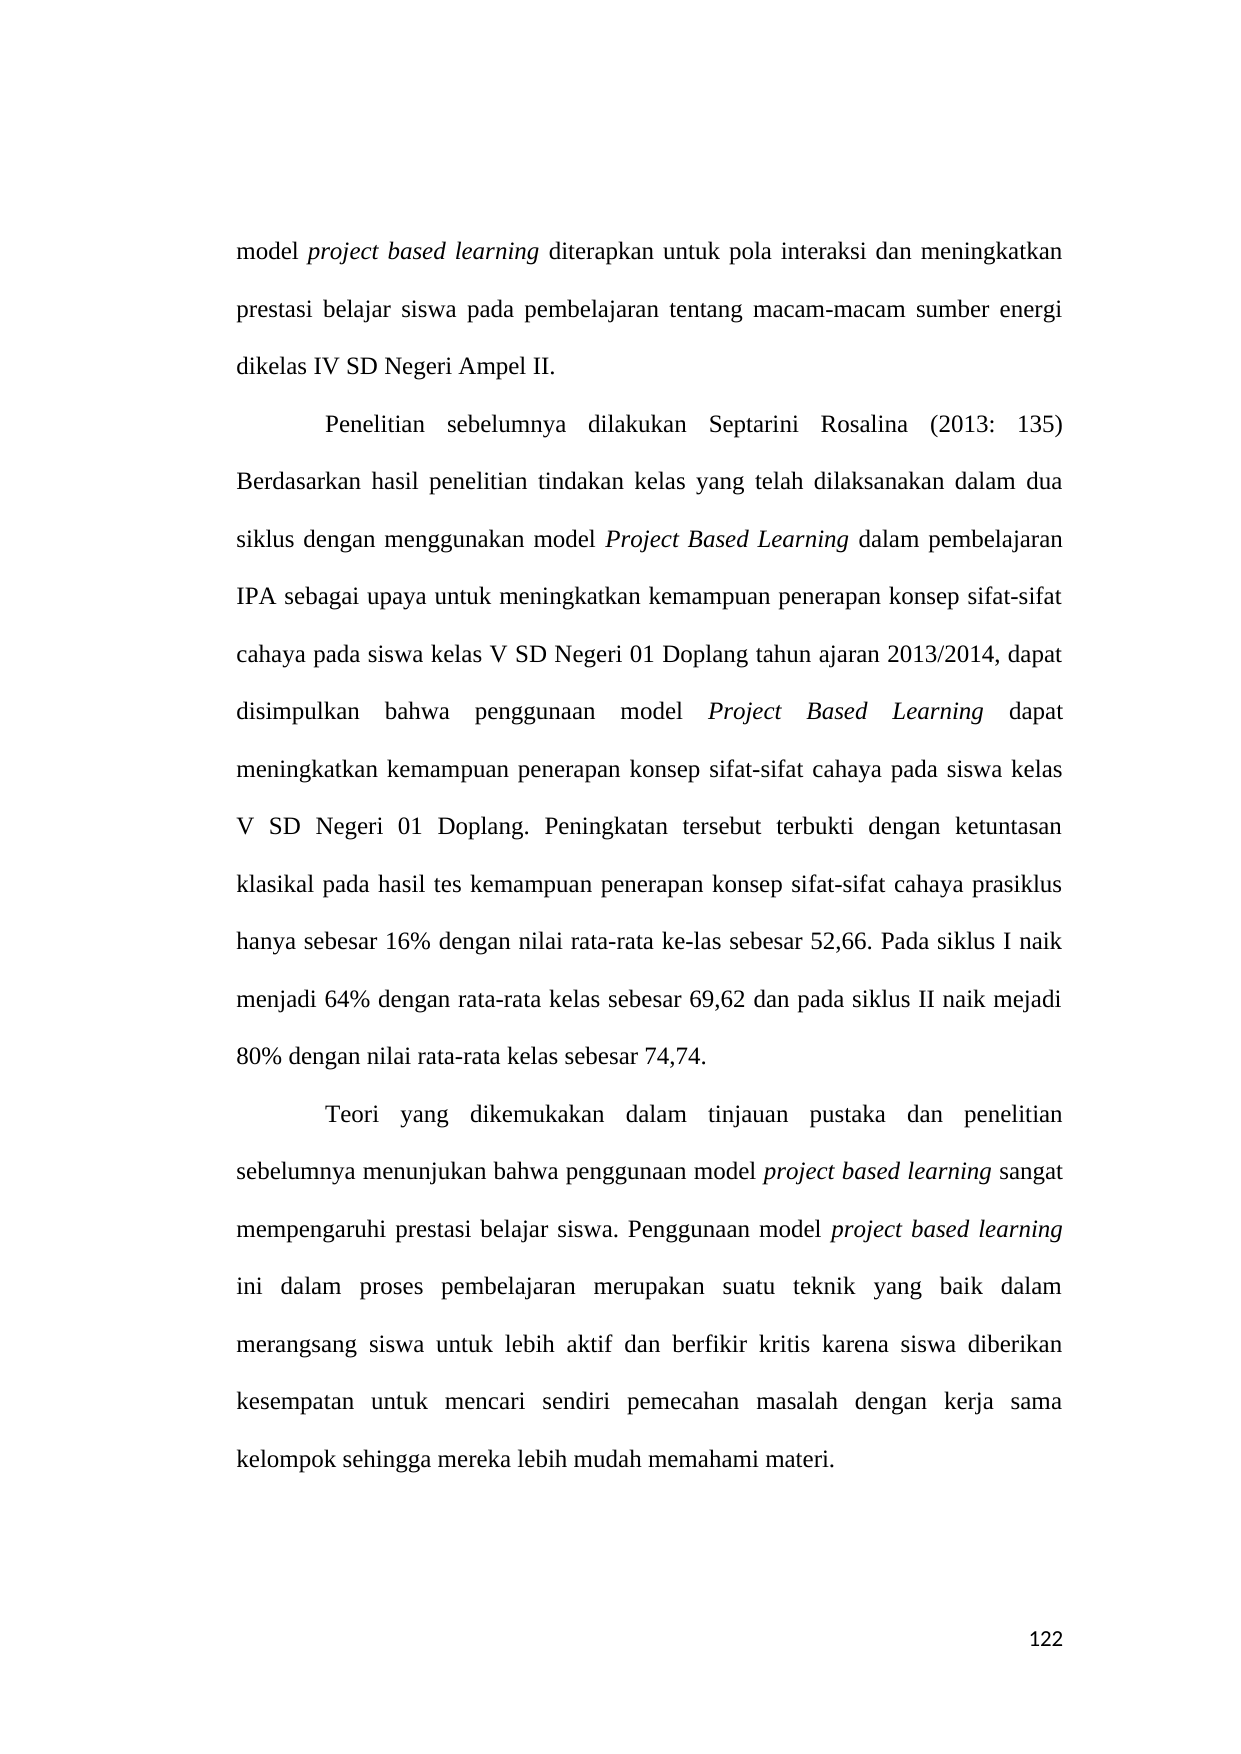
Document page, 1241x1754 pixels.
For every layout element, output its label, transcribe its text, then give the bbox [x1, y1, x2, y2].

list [236, 236, 1063, 380]
text Teori yang dikemukakan dalam tinjauan pustaka dan penelitian sebelumnya menunjukan bahwa penggunaan model project based learning sangat mempengaruhi prestasi belajar siswa. Penggunaan model project based learning ini dalam proses pembelajaran merupakan suatu teknik yang baik dalam merangsang siswa untuk lebih aktif dan berfikir kritis karena siswa diberikan kesempatan untuk mencari sendiri pemecahan masalah dengan kerja sama kelompok sehingga mereka lebih mudah memahami materi. [236, 1099, 1063, 1472]
list Penelitian sebelumnya dilakukan Septarini Rosalina (2013: 135) Berdasarkan hasil penelitian tindakan kelas yang telah dilaksanakan dalam dua siklus dengan menggunakan model Project Based Learning dalam pembelajaran IPA sebagai upaya untuk meningkatkan kemampuan penerapan konsep sifat-sifat cahaya pada siswa kelas V SD Negeri 01 Doplang tahun ajaran 2013/2014, dapat disimpulkan bahwa penggunaan model Project Based Learning dapat meningkatkan kemampuan penerapan konsep sifat-sifat cahaya pada siswa kelas V SD Negeri 01 Doplang. Peningkatan tersebut terbukti dengan ketuntasan klasikal pada hasil tes kemampuan penerapan konsep sifat-sifat cahaya prasiklus hanya sebesar 16% dengan nilai rata-rata ke-las sebesar 52,66. Pada siklus I naik menjadi 64% dengan rata-rata kelas sebesar 69,62 dan pada siklus II naik mejadi 80% dengan nilai rata-rata kelas sebesar 74,74. [236, 409, 1063, 1070]
